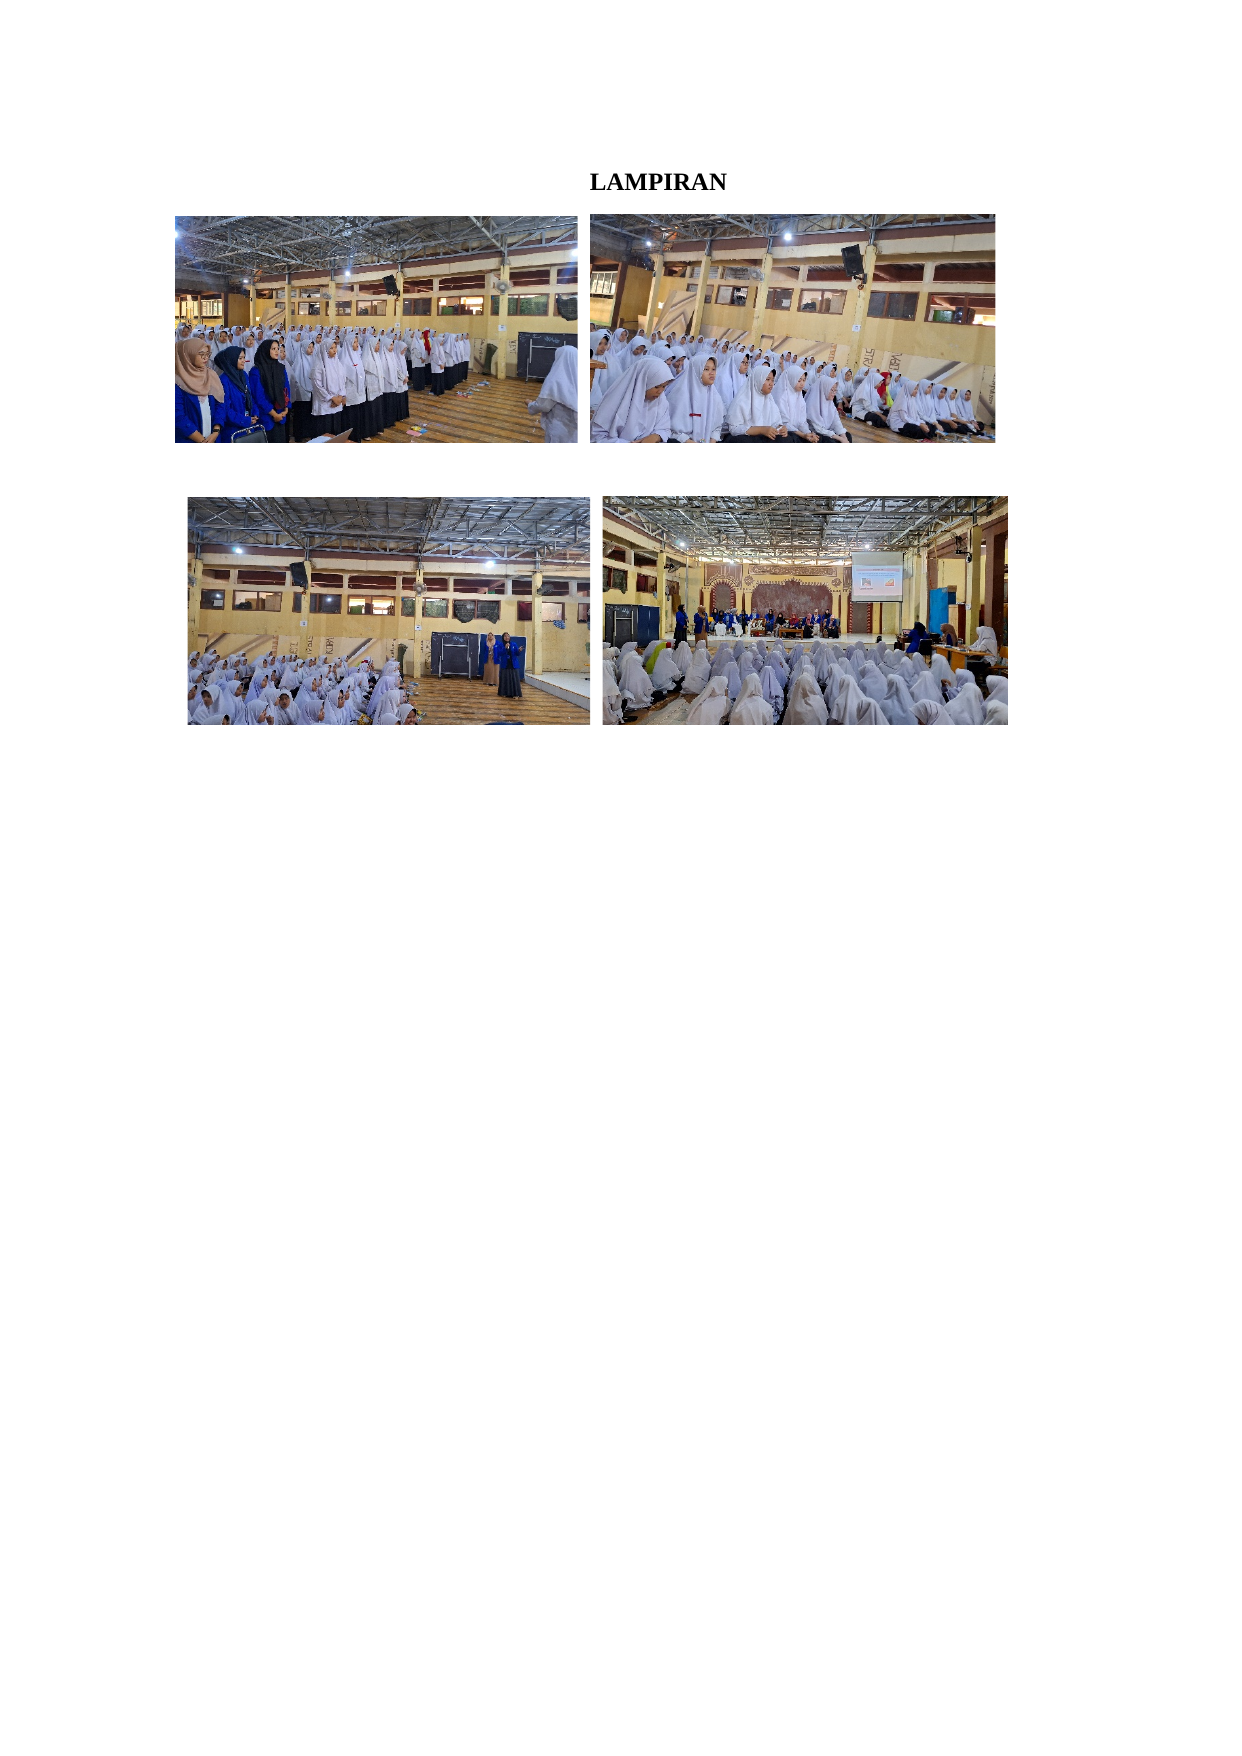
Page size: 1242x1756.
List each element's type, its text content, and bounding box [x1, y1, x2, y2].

picture [602, 496, 1008, 725]
text LAMPIRAN [175, 167, 1142, 195]
picture [175, 216, 578, 443]
picture [187, 497, 590, 725]
picture [590, 214, 996, 443]
